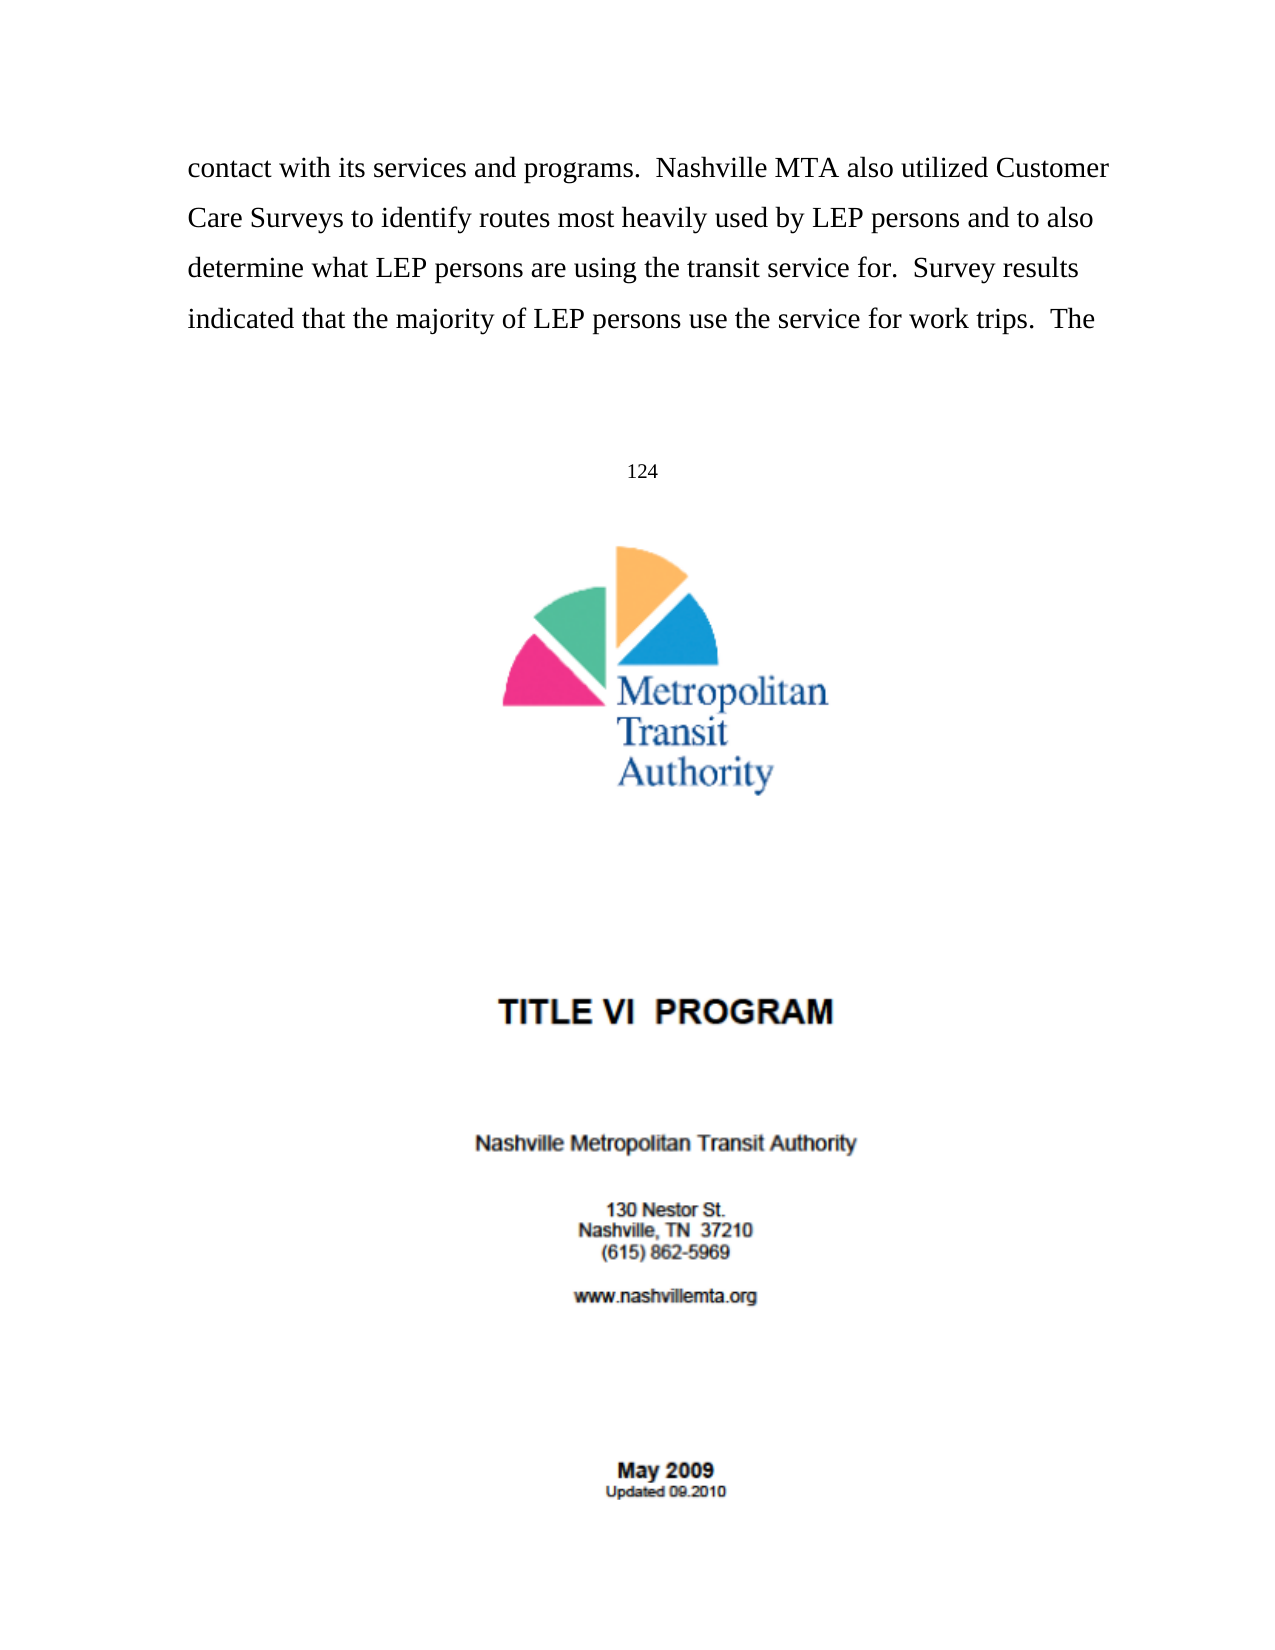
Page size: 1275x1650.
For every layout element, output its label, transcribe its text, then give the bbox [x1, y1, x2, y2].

text Following the issuance of the Draft Report, Nashville MTA incorporated outreach to schools throughout its service area to better quantify LEP persons and to better understand the frequency with which LEP persons come into contact with its services and programs. Nashville MTA also utilized Customer Care Surveys to identify routes most heavily used by LEP persons and to also determine what LEP persons are using the transit service for. Survey results indicated that the majority of LEP persons use the service for work trips. The Survey also revealed that 70% of the LEP respondents did not have a vehicle at home and were transit dependent. [187, 150, 1134, 334]
